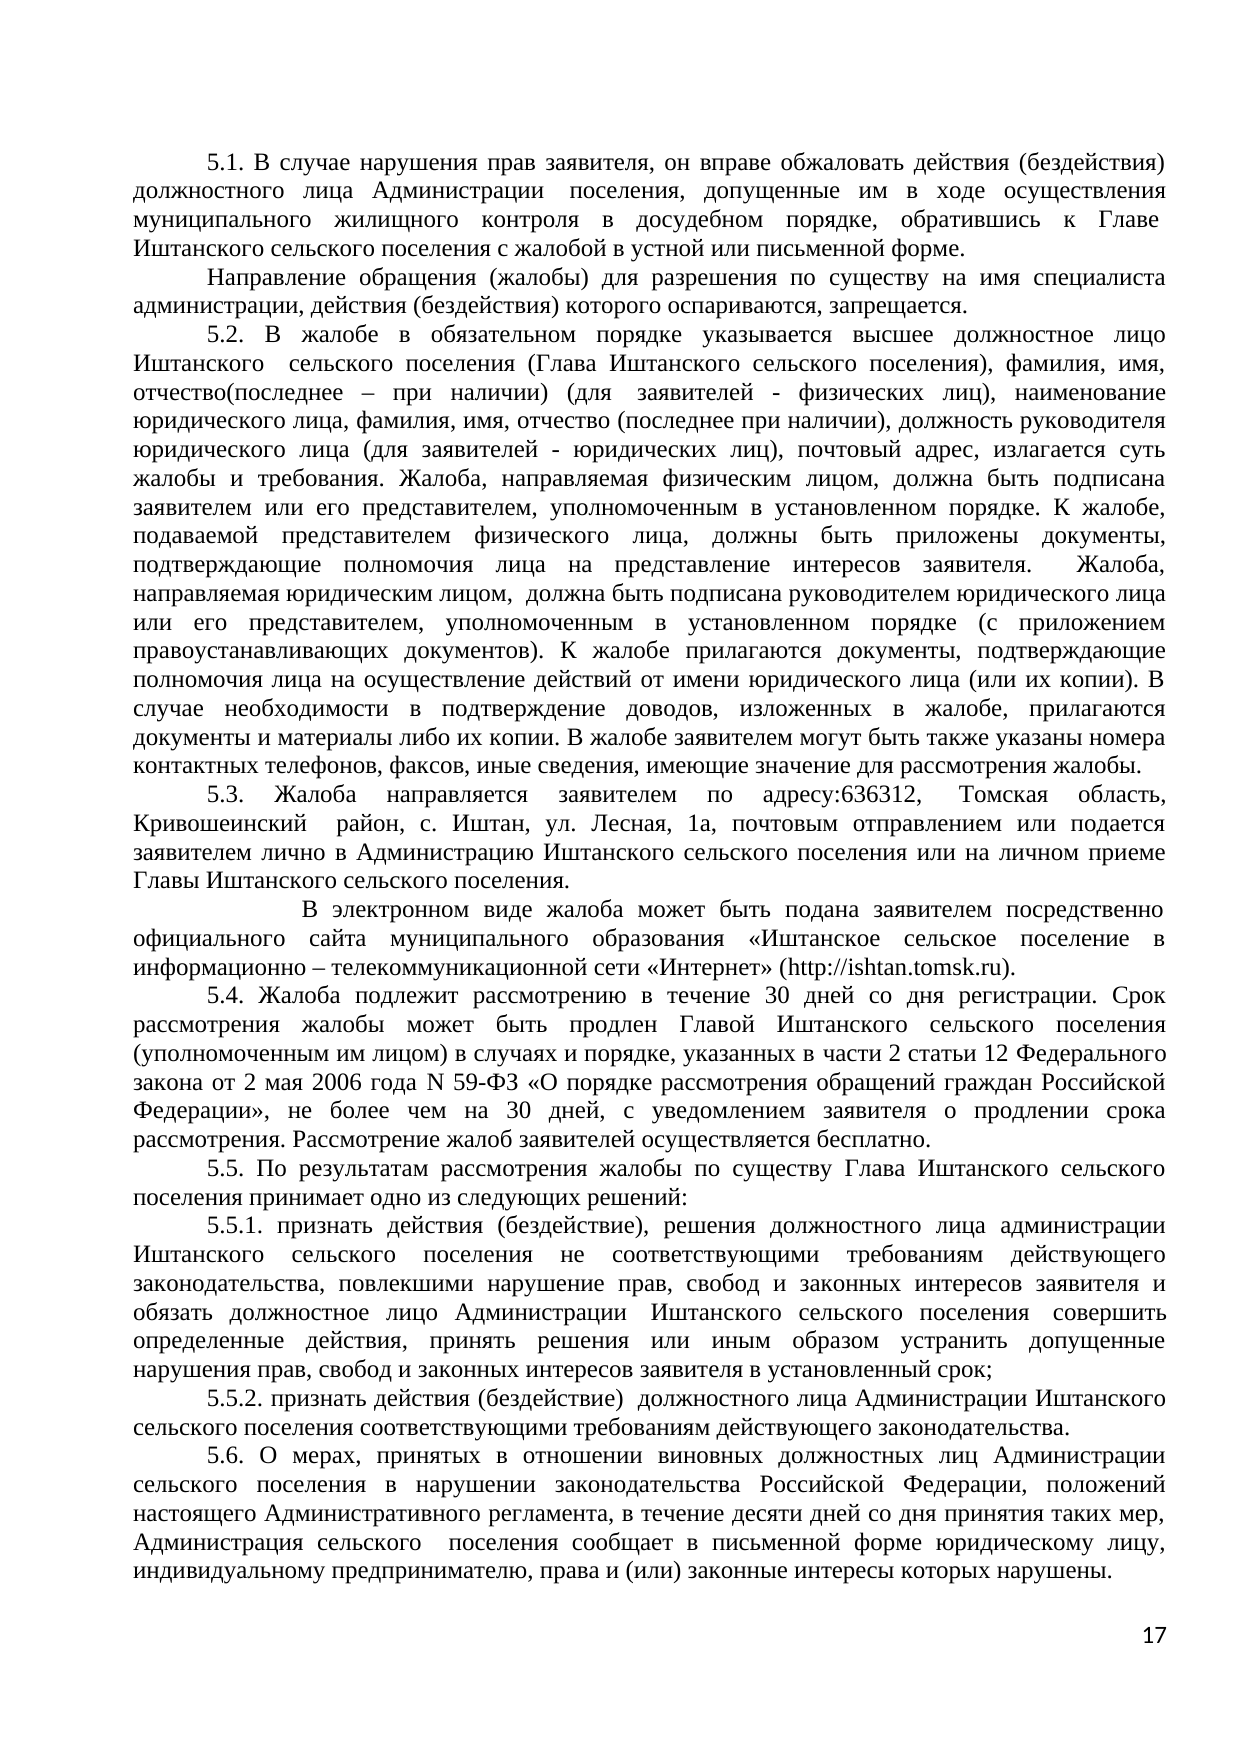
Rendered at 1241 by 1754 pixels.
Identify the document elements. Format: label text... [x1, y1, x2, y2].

text В электронном виде жалоба может быть подана заявителем посредственно официального сайта муниципального образования «Иштанское сельское поселение в информационно – телекоммуникационной сети «Интернет» (http://ishtan.tomsk.ru). [133, 894, 1167, 981]
text Направление обращения (жалобы) для разрешения по существу на имя специалиста администрации, действия (бездействия) которого оспариваются, запрещается. [133, 262, 1167, 319]
text 5.4. Жалоба подлежит рассмотрению в течение 30 дней со дня регистрации. Срок рассмотрения жалобы может быть продлен Главой Иштанского сельского поселения (уполномоченным им лицом) в случаях и порядке, указанных в части 2 статьи 12 Федерального закона от 2 мая 2006 года N 59-ФЗ «О порядке рассмотрения обращений граждан Российской Федерации», не более чем на 30 дней, с уведомлением заявителя о продлении срока рассмотрения. Рассмотрение жалоб заявителей осуществляется бесплатно. [133, 981, 1167, 1153]
text 5.5.1. признать действия (бездействие), решения должностного лица администрации Иштанского сельского поселения не соответствующими требованиям действующего законодательства, повлекшими нарушение прав, свобод и законных интересов заявителя и обязать должностное лицо Администрации Иштанского сельского поселения совершить определенные действия, принять решения или иным образом устранить допущенные нарушения прав, свобод и законных интересов заявителя в установленный срок; [133, 1211, 1167, 1383]
text 5.3. Жалоба направляется заявителем по адресу:636312, Томская область, Кривошеинский район, с. Иштан, ул. Лесная, 1а, почтовым отправлением или подается заявителем лично в Администрацию Иштанского сельского поселения или на личном приеме Главы Иштанского сельского поселения. [133, 779, 1167, 894]
text 5.5.2. признать действия (бездействие) должностного лица Администрации Иштанского сельского поселения соответствующими требованиям действующего законодательства. [133, 1383, 1167, 1441]
text 5.1. В случае нарушения прав заявителя, он вправе обжаловать действия (бездействия) должностного лица Администрации поселения, допущенные им в ходе осуществления муниципального жилищного контроля в досудебном порядке, обратившись к Главе Иштанского сельского поселения с жалобой в устной или письменной форме. [133, 147, 1167, 262]
text 5.2. В жалобе в обязательном порядке указывается высшее должностное лицо Иштанского сельского поселения (Глава Иштанского сельского поселения), фамилия, имя, отчество(последнее – при наличии) (для заявителей - физических лиц), наименование юридического лица, фамилия, имя, отчество (последнее при наличии), должность руководителя юридического лица (для заявителей - юридических лиц), почтовый адрес, излагается суть жалобы и требования. Жалоба, направляемая физическим лицом, должна быть подписана заявителем или его представителем, уполномоченным в установленном порядке. К жалобе, подаваемой представителем физического лица, должны быть приложены документы, подтверждающие полномочия лица на представление интересов заявителя. Жалоба, направляемая юридическим лицом, должна быть подписана руководителем юридического лица или его представителем, уполномоченным в установленном порядке (с приложением правоустанавливающих документов). К жалобе прилагаются документы, подтверждающие полномочия лица на осуществление действий от имени юридического лица (или их копии). В случае необходимости в подтверждение доводов, изложенных в жалобе, прилагаются документы и материалы либо их копии. В жалобе заявителем могут быть также указаны номера контактных телефонов, факсов, иные сведения, имеющие значение для рассмотрения жалобы. [133, 319, 1167, 779]
text 5.5. По результатам рассмотрения жалобы по существу Глава Иштанского сельского поселения принимает одно из следующих решений: [133, 1153, 1167, 1211]
text 5.6. О мерах, принятых в отношении виновных должностных лиц Администрации сельского поселения в нарушении законодательства Российской Федерации, положений настоящего Административного регламента, в течение десяти дней со дня принятия таких мер, Администрация сельского поселения сообщает в письменной форме юридическому лицу, индивидуальному предпринимателю, права и (или) законные интересы которых нарушены. [133, 1441, 1167, 1584]
